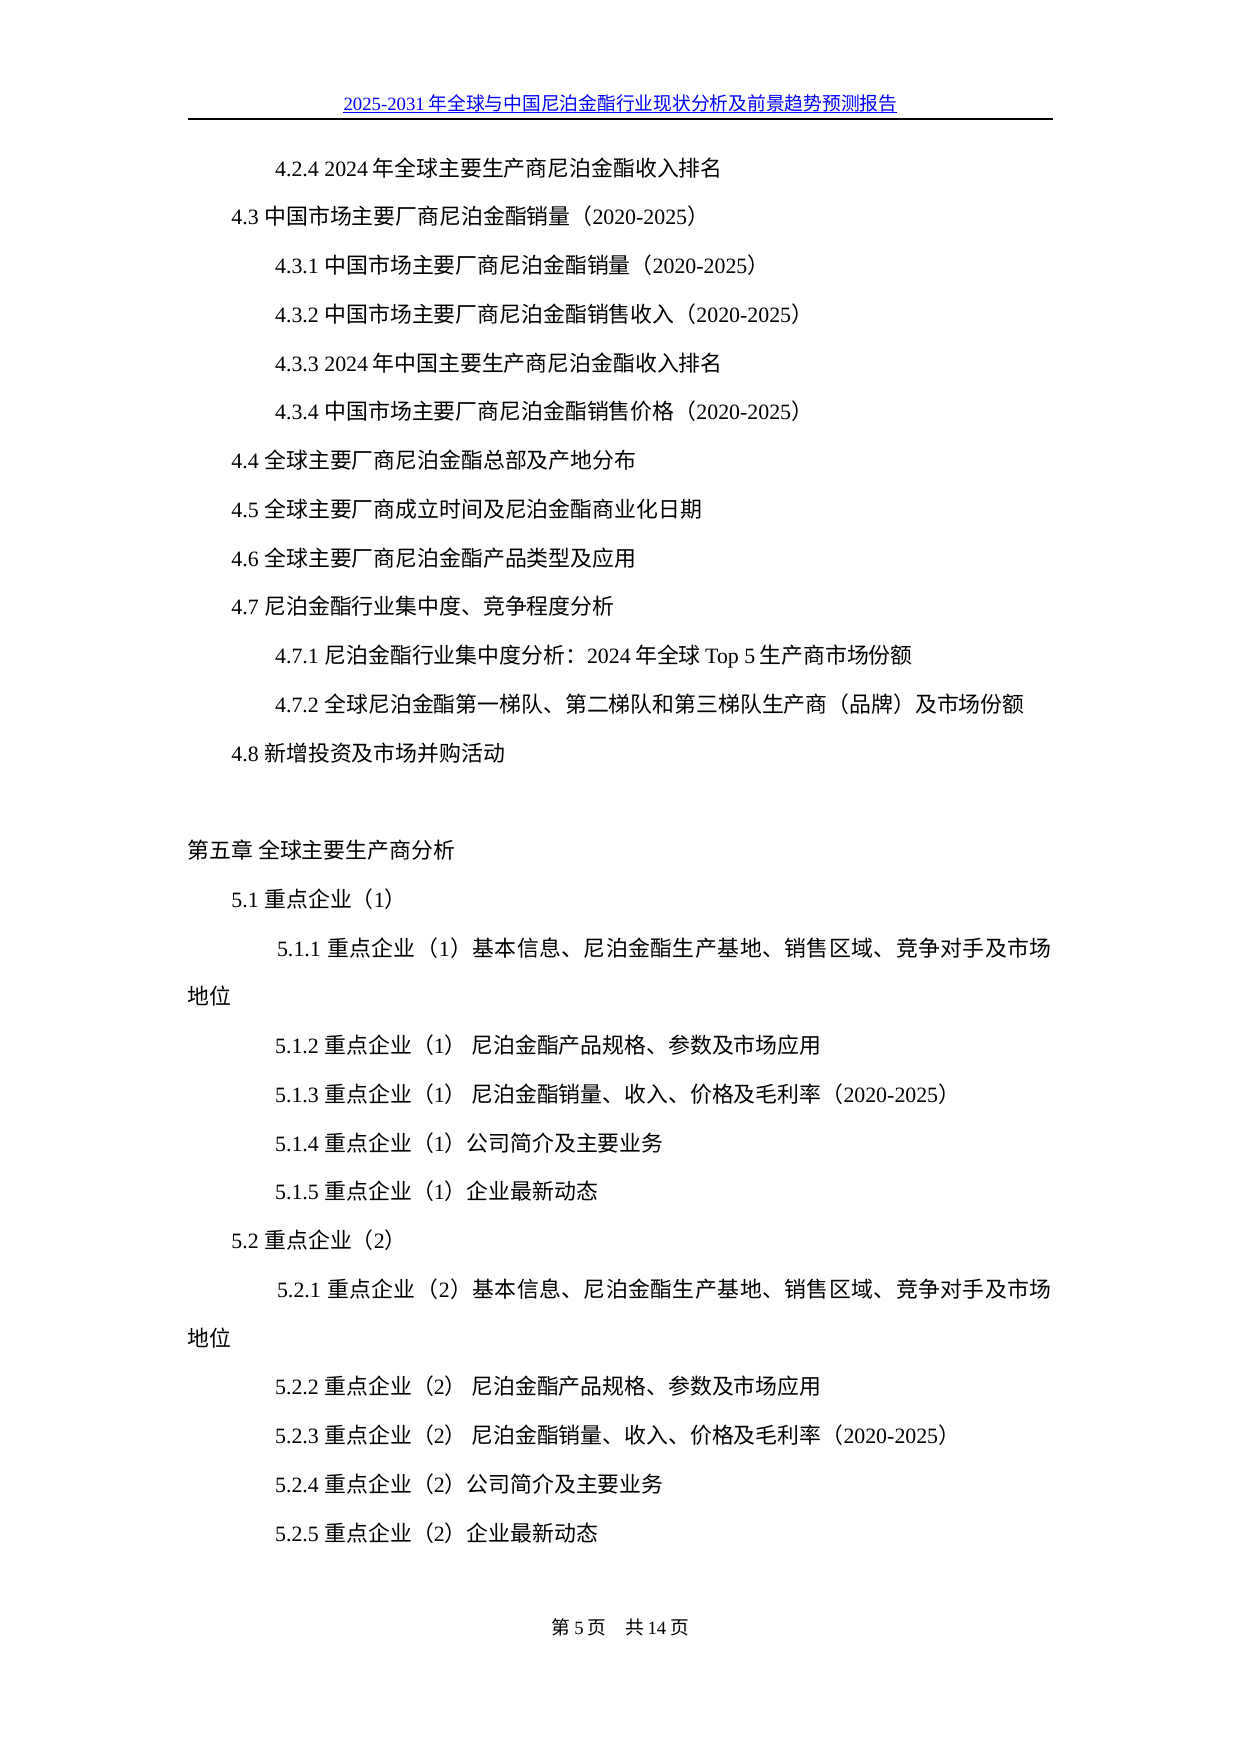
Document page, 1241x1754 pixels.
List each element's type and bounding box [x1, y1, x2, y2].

text [187, 150, 1053, 1548]
